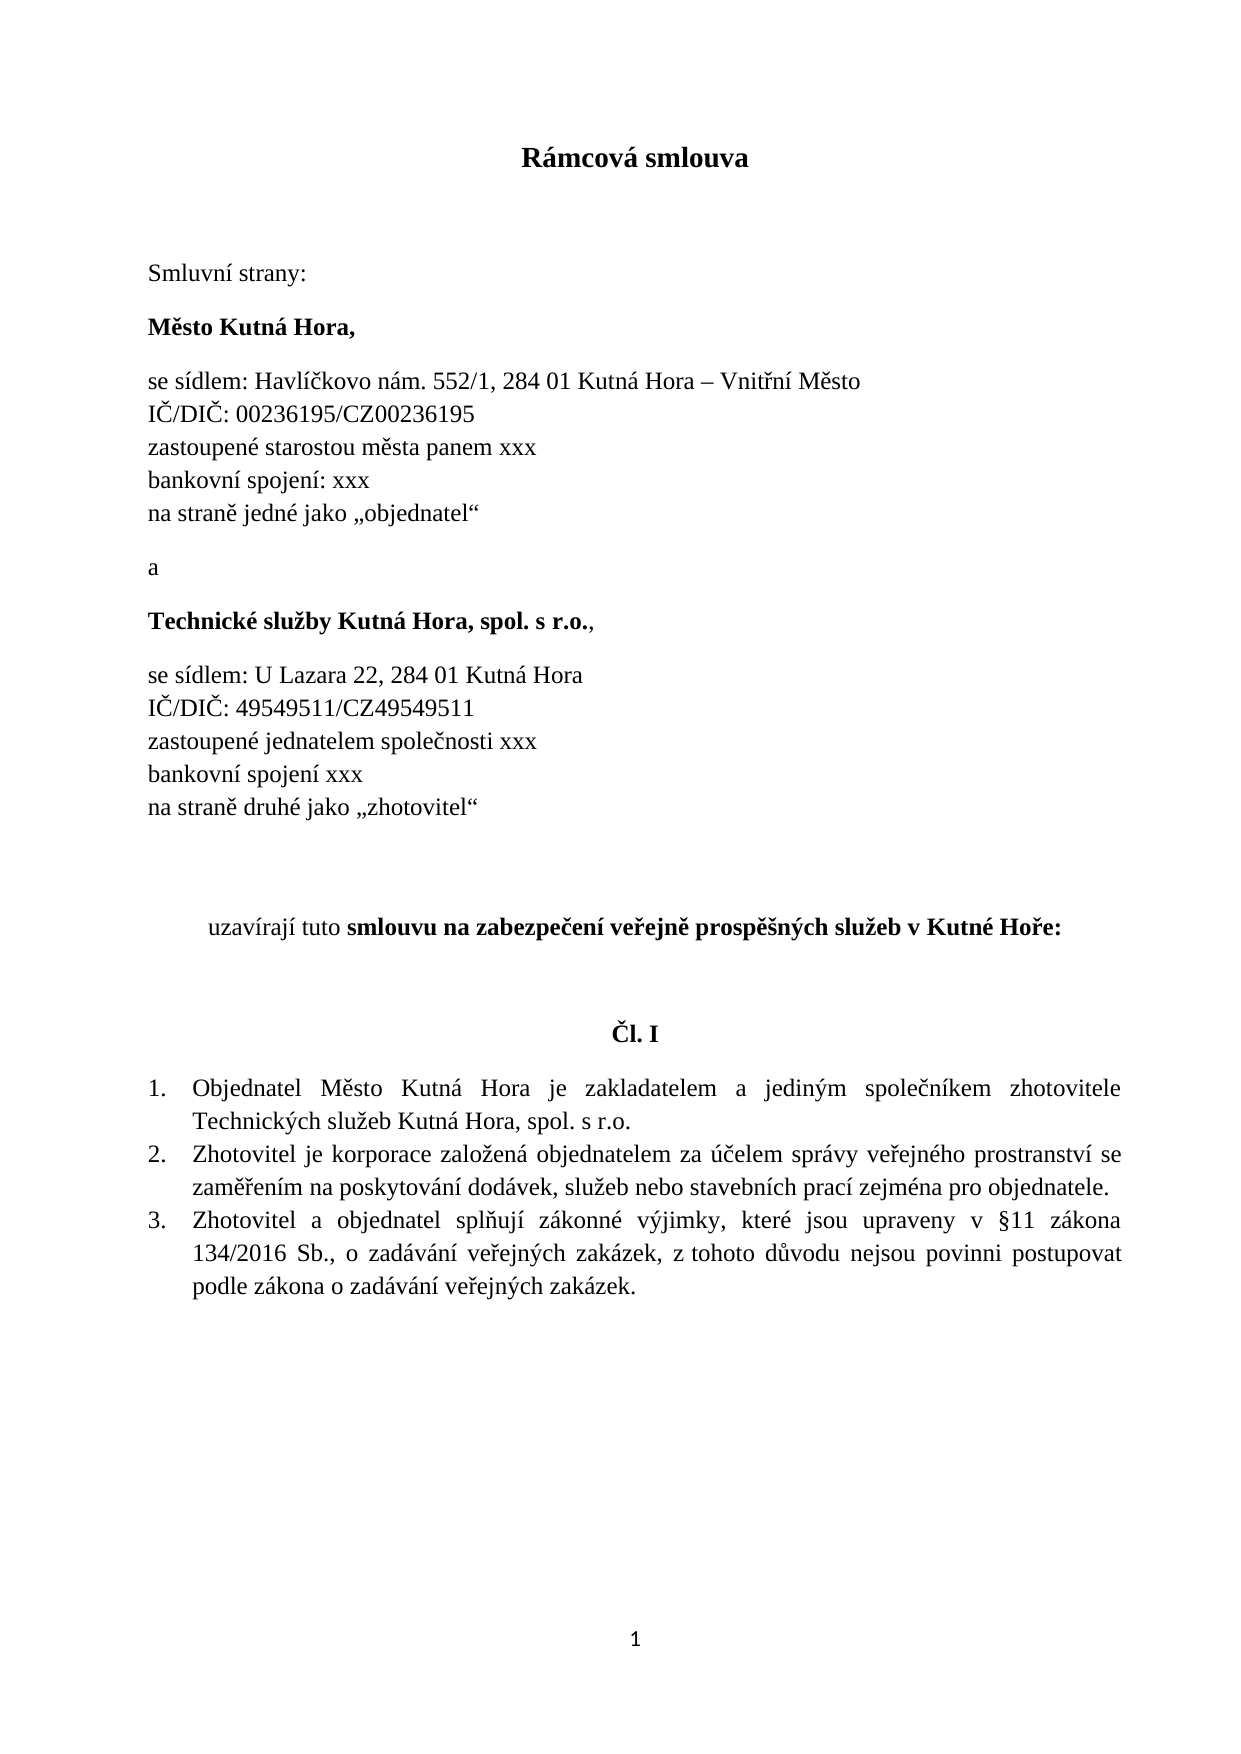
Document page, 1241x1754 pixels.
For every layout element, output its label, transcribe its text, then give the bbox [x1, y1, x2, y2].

text se sídlem: U Lazara 22, 284 01 Kutná Hora [148, 660, 1122, 688]
text a [148, 552, 1122, 581]
text Město Kutná Hora, [148, 312, 1122, 341]
text IČ/DIČ: 49549511/CZ49549511 [148, 693, 1122, 722]
text bankovní spojení xxx [148, 759, 1122, 788]
text na straně druhé jako „zhotovitel“ [148, 792, 1122, 821]
text se sídlem: Havlíčkovo nám. 552/1, 284 01 Kutná Hora – Vnitřní Město [148, 366, 1122, 395]
text na straně jedné jako „objednatel“ [148, 498, 1122, 527]
list Objednatel Město Kutná Hora je zakladatelem a jediným společníkem zhotovitele Technických služeb Kutná Hora, spol. s r.o. [148, 1073, 1122, 1135]
text IČ/DIČ: 00236195/CZ00236195 [148, 399, 1122, 428]
text Technické služby Kutná Hora, spol. s r.o., [148, 606, 1122, 635]
text zastoupené starostou města panem xxx [148, 432, 1122, 461]
text Čl. I [148, 1019, 1122, 1048]
text Smluvní strany: [148, 258, 1122, 287]
list Zhotovitel je korporace založená objednatelem za účelem správy veřejného prostranství se zaměřením na poskytování dodávek, služeb nebo stavebních prací zejména pro objednatele. [148, 1139, 1122, 1201]
text bankovní spojení: xxx [148, 465, 1122, 494]
text zastoupené jednatelem společnosti xxx [148, 726, 1122, 754]
text uzavírají tuto smlouvu na zabezpečení veřejně prospěšných služeb v Kutné Hoře: [148, 912, 1122, 941]
list Zhotovitel a objednatel splňují zákonné výjimky, které jsou upraveny v §11 zákona 134/2016 Sb., o zadávání veřejných zakázek, z tohoto důvodu nejsou povinni postupovat podle zákona o zadávání veřejných zakázek. [148, 1205, 1122, 1300]
